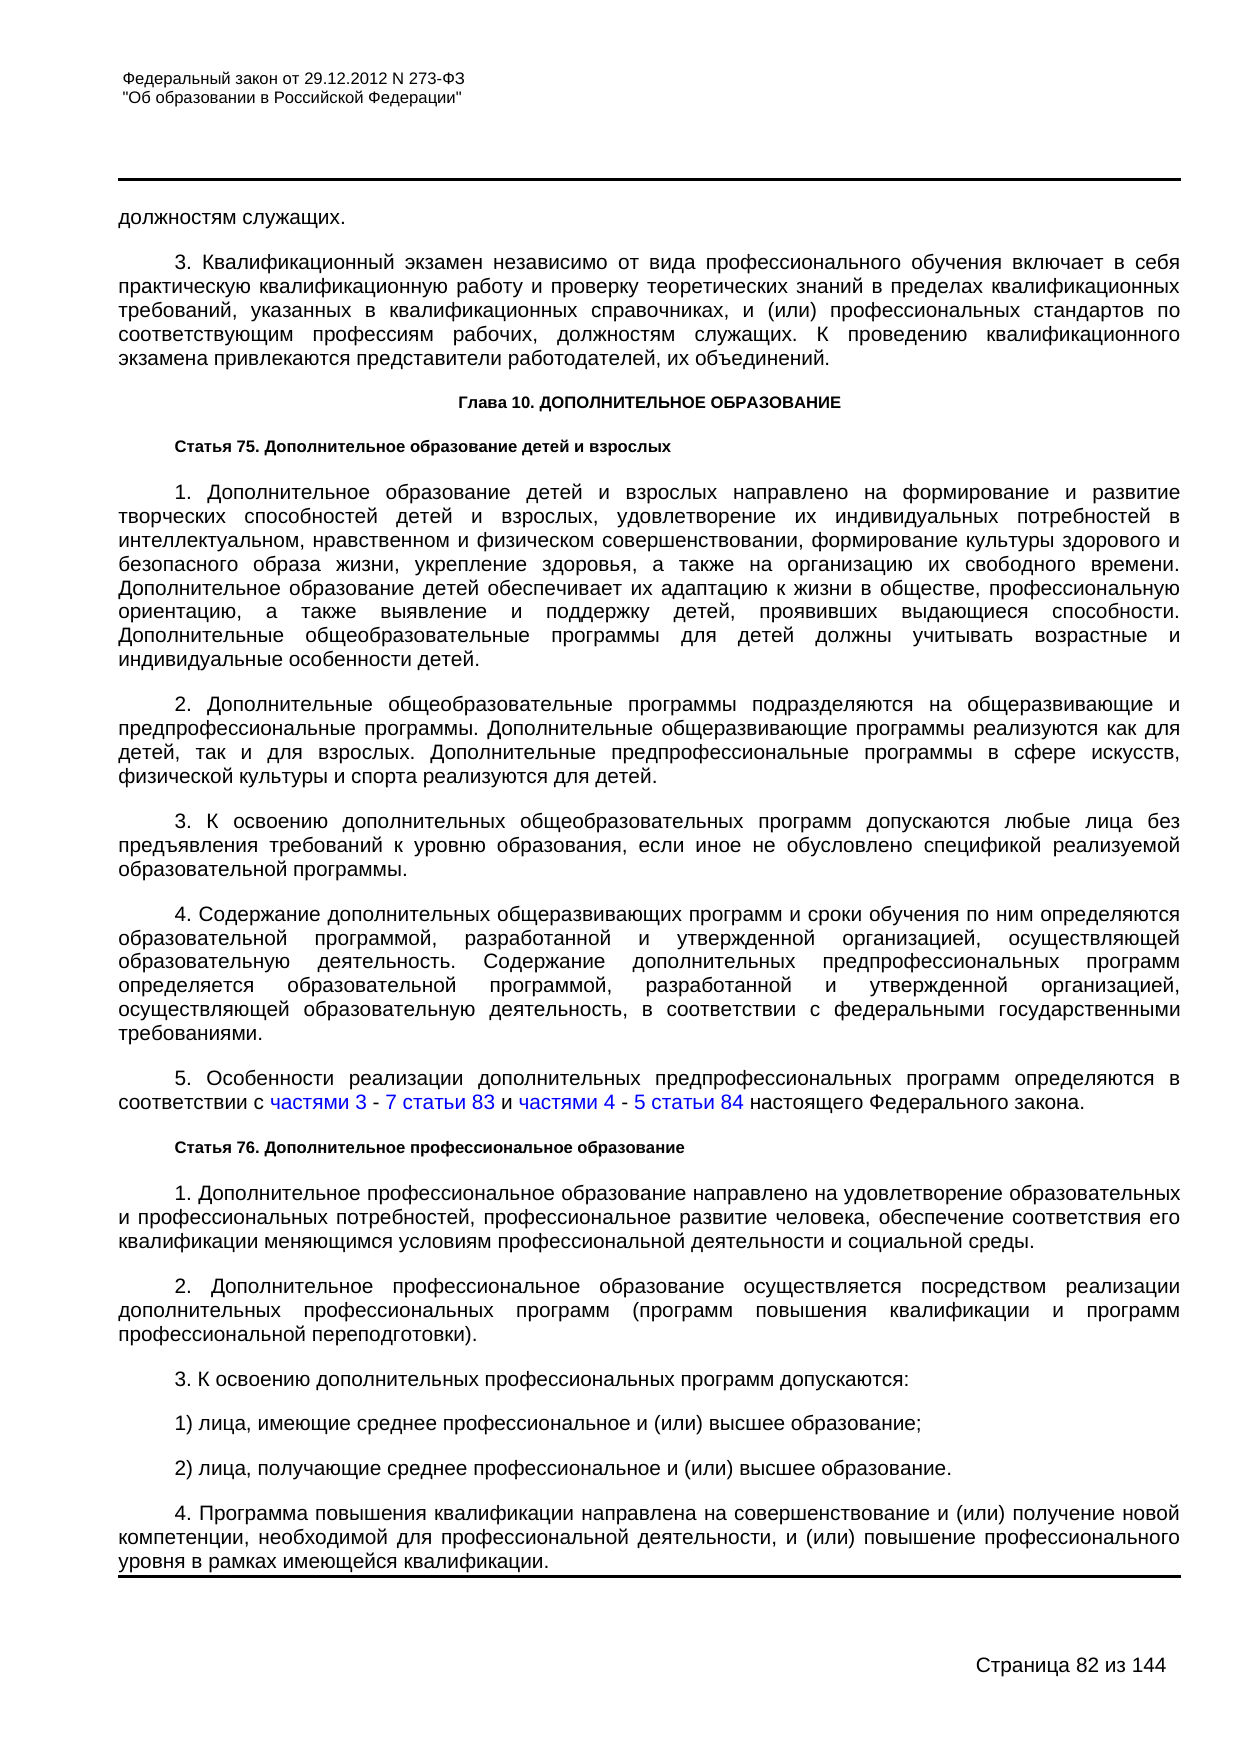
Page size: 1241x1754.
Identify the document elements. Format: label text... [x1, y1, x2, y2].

text 2. Дополнительное профессиональное образование осуществляется посредством реализации дополнительных профессиональных программ (программ повышения квалификации и программ профессиональной переподготовки). [118, 1274, 1181, 1346]
text 4. Программа повышения квалификации направлена на совершенствование и (или) получение новой компетенции, необходимой для профессиональной деятельности, и (или) повышение профессионального уровня в рамках имеющейся квалификации. [118, 1501, 1181, 1573]
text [118, 205, 1181, 229]
text 3. Квалификационный экзамен независимо от вида профессионального обучения включает в себя практическую квалификационную работу и проверку теоретических знаний в пределах квалификационных требований, указанных в квалификационных справочниках, и (или) профессиональных стандартов по соответствующим профессиям рабочих, должностям служащих. К проведению квалификационного экзамена привлекаются представители работодателей, их объединений. [118, 249, 1181, 369]
text 2) лица, получающие среднее профессиональное и (или) высшее образование. [118, 1456, 1181, 1480]
text 2. Дополнительные общеобразовательные программы подразделяются на общеразвивающие и предпрофессиональные программы. Дополнительные общеразвивающие программы реализуются как для детей, так и для взрослых. Дополнительные предпрофессиональные программы в сфере искусств, физической культуры и спорта реализуются для детей. [118, 692, 1181, 788]
text 1. Дополнительное образование детей и взрослых направлено на формирование и развитие творческих способностей детей и взрослых, удовлетворение их индивидуальных потребностей в интеллектуальном, нравственном и физическом совершенствовании, формирование культуры здорового и безопасного образа жизни, укрепление здоровья, а также на организацию их свободного времени. Дополнительное образование детей обеспечивает их адаптацию к жизни в обществе, профессиональную ориентацию, а также выявление и поддержку детей, проявивших выдающиеся способности. Дополнительные общеобразовательные программы для детей должны учитывать возрастные и индивидуальные особенности детей. [118, 479, 1181, 671]
text 3. К освоению дополнительных профессиональных программ допускаются: [118, 1366, 1181, 1390]
text 1) лица, имеющие среднее профессиональное и (или) высшее образование; [118, 1411, 1181, 1435]
text 1. Дополнительное профессиональное образование направлено на удовлетворение образовательных и профессиональных потребностей, профессиональное развитие человека, обеспечение соответствия его квалификации меняющимся условиям профессиональной деятельности и социальной среды. [118, 1181, 1181, 1253]
title Статья 76. Дополнительное профессиональное образование [118, 1138, 1181, 1157]
text 3. К освоению дополнительных общеобразовательных программ допускаются любые лица без предъявления требований к уровню образования, если иное не обусловлено спецификой реализуемой образовательной программы. [118, 809, 1181, 881]
title Статья 75. Дополнительное образование детей и взрослых [118, 436, 1181, 456]
title Глава 10. ДОПОЛНИТЕЛЬНОЕ ОБРАЗОВАНИЕ [118, 393, 1181, 412]
text 4. Содержание дополнительных общеразвивающих программ и сроки обучения по ним определяются образовательной программой, разработанной и утвержденной организацией, осуществляющей образовательную деятельность. Содержание дополнительных предпрофессиональных программ определяется образовательной программой, разработанной и утвержденной организацией, осуществляющей образовательную деятельность, в соответствии с федеральными государственными требованиями. [118, 901, 1181, 1045]
text 5. Особенности реализации дополнительных предпрофессиональных программ определяются в соответствии с частями 3 - 7 статьи 83 и частями 4 - 5 статьи 84 настоящего Федерального закона. [118, 1066, 1181, 1114]
